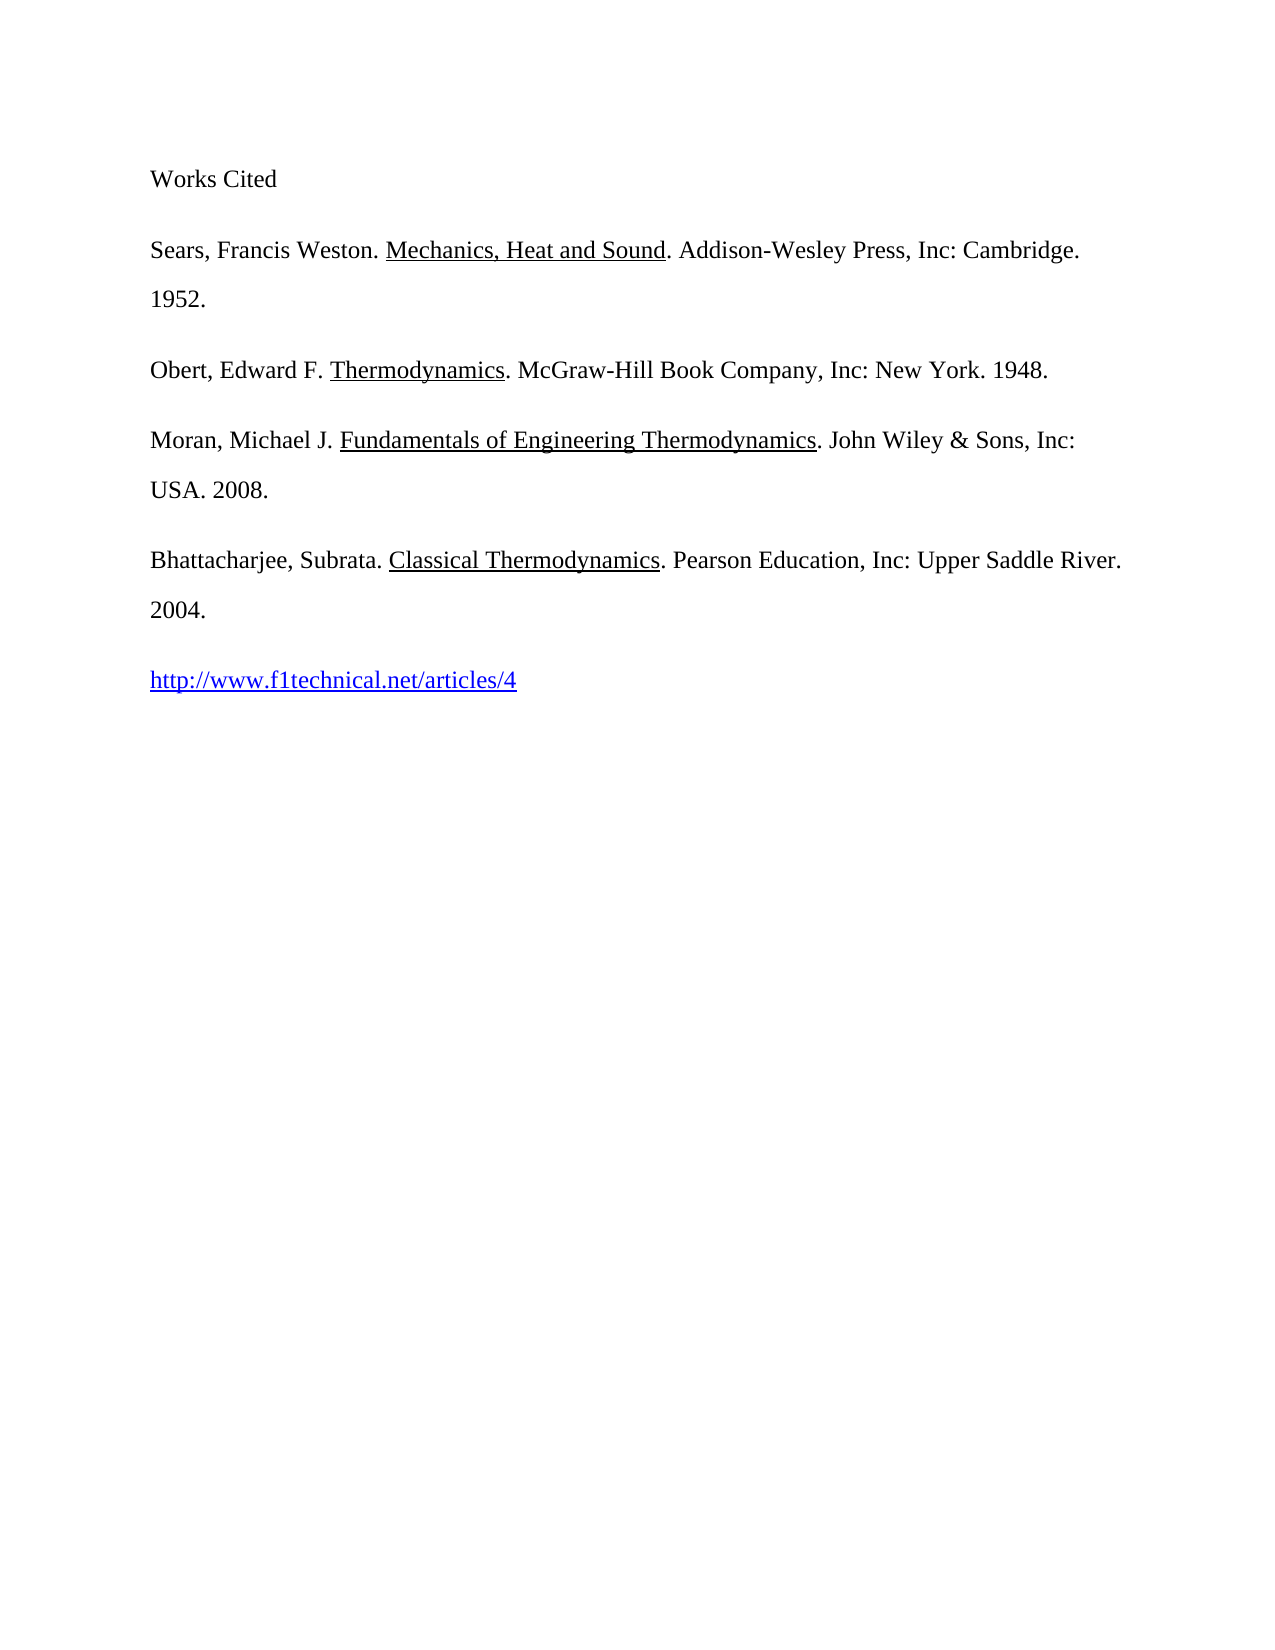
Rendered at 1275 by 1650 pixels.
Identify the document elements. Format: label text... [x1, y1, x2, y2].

text http://www.f1technical.net/articles/4 [150, 651, 1125, 694]
text Obert, Edward F. Thermodynamics. McGraw-Hill Book Company, Inc: New York. 1948. [150, 340, 1125, 383]
text Moran, Michael J. Fundamentals of Engineering Thermodynamics. John Wiley & Sons, Inc: USA. 2008. [150, 411, 1125, 503]
text Works Cited [150, 150, 1125, 193]
text Bhattacharjee, Subrata. Classical Thermodynamics. Pearson Education, Inc: Upper Saddle River. 2004. [150, 531, 1125, 623]
text Sears, Francis Weston. Mechanics, Heat and Sound. Addison-Wesley Press, Inc: Cambridge. 1952. [150, 220, 1125, 313]
